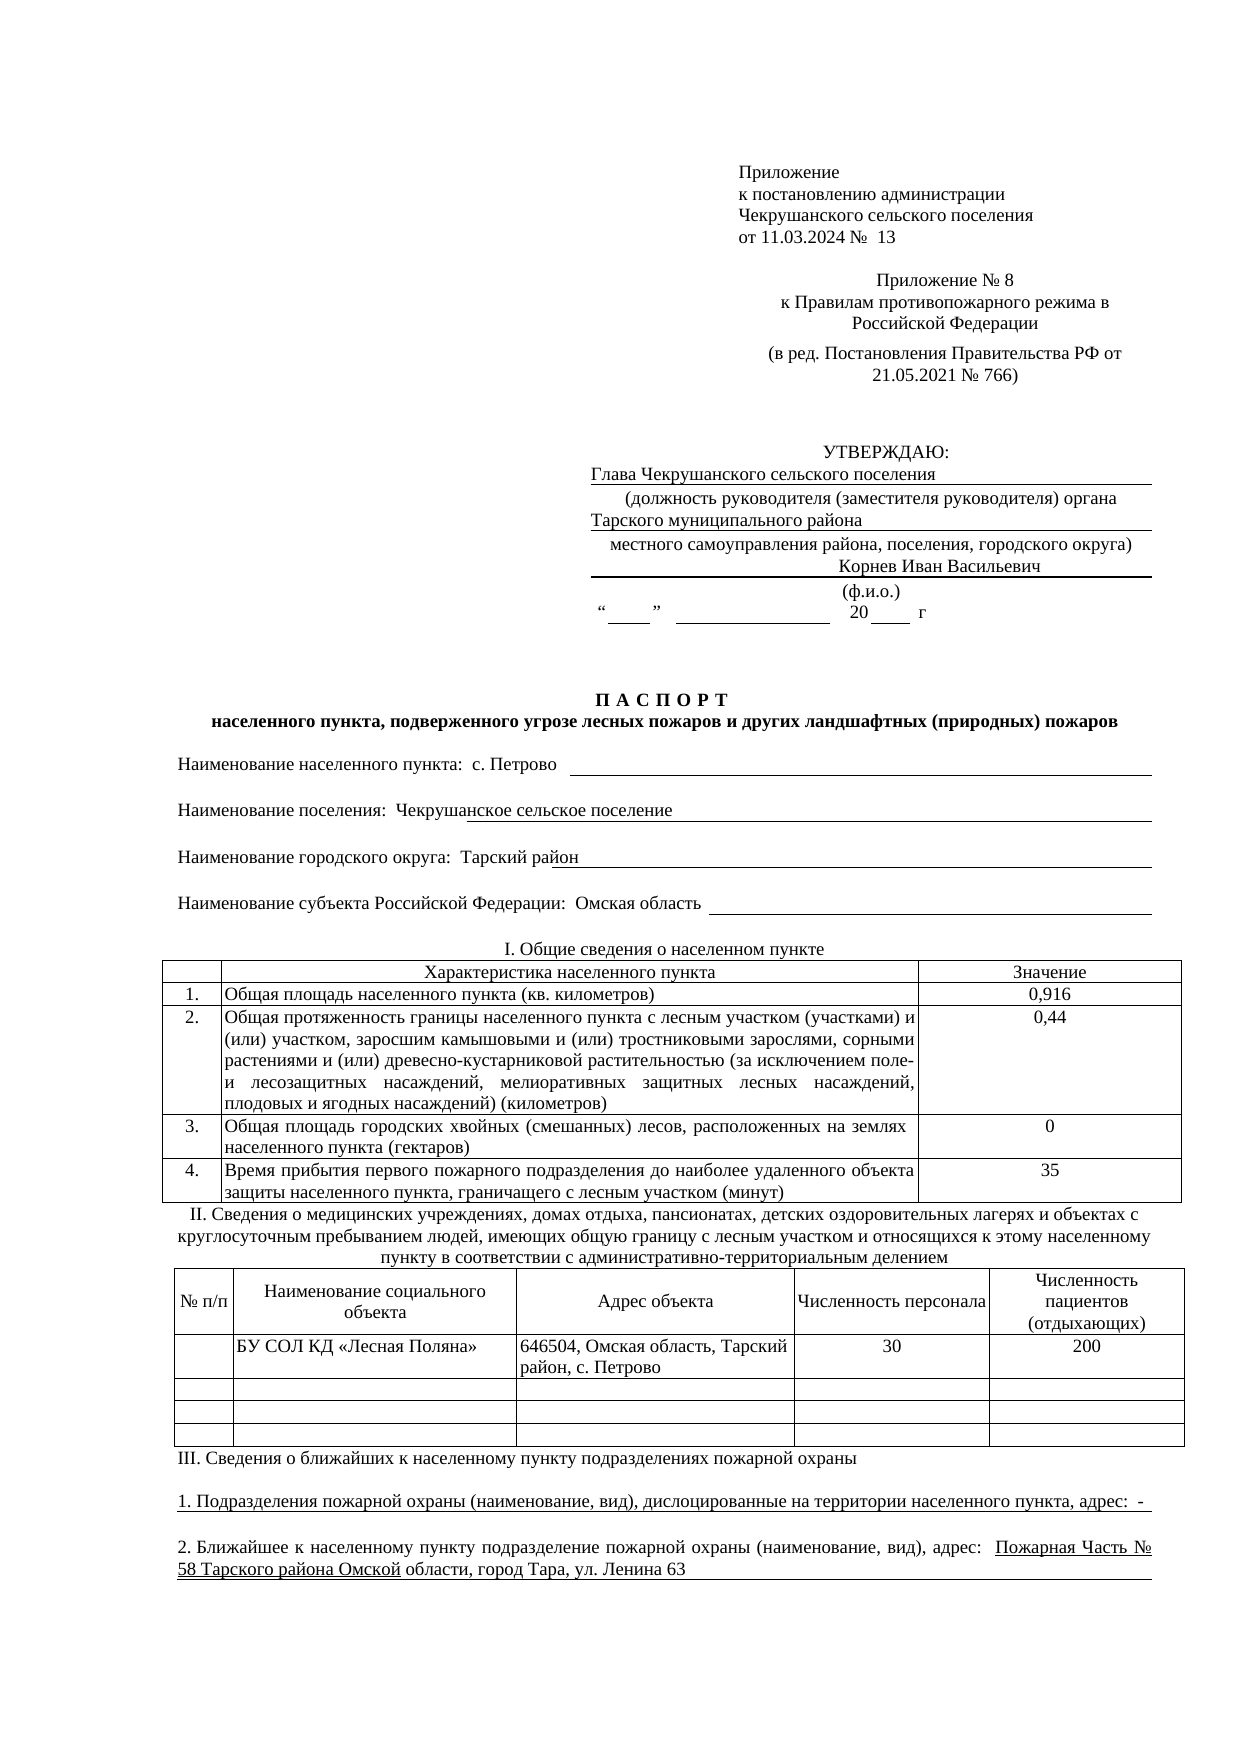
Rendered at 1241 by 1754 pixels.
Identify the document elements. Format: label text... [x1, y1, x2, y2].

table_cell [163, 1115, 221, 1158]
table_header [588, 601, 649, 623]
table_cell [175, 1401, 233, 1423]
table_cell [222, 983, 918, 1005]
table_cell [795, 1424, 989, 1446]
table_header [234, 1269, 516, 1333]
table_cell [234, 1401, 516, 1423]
text (должность руководителя (заместителя руководителя) органа [591, 485, 1152, 509]
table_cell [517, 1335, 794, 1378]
text к постановлению администрации [738, 183, 1152, 204]
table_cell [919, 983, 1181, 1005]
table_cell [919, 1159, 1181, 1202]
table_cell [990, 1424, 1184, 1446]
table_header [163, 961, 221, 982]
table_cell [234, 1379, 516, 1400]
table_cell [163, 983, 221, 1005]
text Наименование поселения: Чекрушанское сельское поселение [177, 799, 1152, 821]
text (в ред. Постановления Правительства РФ от 21.05.2021 № 766) [738, 342, 1152, 385]
text УТВЕРЖДАЮ: [620, 441, 1152, 462]
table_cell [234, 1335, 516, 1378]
text (ф.и.о.) [591, 578, 1152, 601]
text 1. Подразделения пожарной охраны (наименование, вид), дислоцированные на территории населенного пункта, адрес: - [177, 1490, 1152, 1511]
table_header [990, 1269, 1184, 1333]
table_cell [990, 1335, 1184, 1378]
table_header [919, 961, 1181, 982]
text I. Общие сведения о населенном пункте [177, 938, 1152, 960]
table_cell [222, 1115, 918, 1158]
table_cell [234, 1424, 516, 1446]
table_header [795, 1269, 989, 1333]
text Приложение [738, 161, 1152, 183]
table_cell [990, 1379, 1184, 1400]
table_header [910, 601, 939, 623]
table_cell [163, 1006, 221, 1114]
text Наименование субъекта Российской Федерации: Омская область [177, 892, 1152, 913]
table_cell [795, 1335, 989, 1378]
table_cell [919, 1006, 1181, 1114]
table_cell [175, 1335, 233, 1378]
text Чекрушанского сельского поселения [738, 204, 1152, 226]
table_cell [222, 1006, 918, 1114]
text от 11.03.2024 № 13 [738, 226, 1152, 247]
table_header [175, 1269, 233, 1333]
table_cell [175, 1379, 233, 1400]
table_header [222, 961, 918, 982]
text Наименование городского округа: Тарский район [177, 846, 1152, 867]
text Глава Чекрушанского сельского поселения [591, 462, 1152, 484]
text Корнев Иван Васильевич [591, 555, 1152, 576]
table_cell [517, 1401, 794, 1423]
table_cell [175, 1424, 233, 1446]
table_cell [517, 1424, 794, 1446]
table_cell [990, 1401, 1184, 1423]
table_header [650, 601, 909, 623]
text ПАСПОРТ населенного пункта, подверженного угрозе лесных пожаров и других ландшафтных (природных) пожаров [177, 688, 1152, 732]
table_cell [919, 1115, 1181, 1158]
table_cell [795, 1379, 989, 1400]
text Наименование населенного пункта: с. Петрово [177, 753, 1152, 775]
text II. Сведения о медицинских учреждениях, домах отдыха, пансионатах, детских оздоровительных лагерях и объектах с круглосуточным пребыванием людей, имеющих общую границу с лесным участком и относящихся к этому населенному пункту в соответствии с административно-территориальным делением [177, 1203, 1152, 1268]
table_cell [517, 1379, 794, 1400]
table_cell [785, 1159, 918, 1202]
text Тарского муниципального района [591, 509, 1152, 530]
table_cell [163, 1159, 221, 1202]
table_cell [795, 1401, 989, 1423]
text 2. Ближайшее к населенному пункту подразделение пожарной охраны (наименование, вид), адрес: Пожарная Часть № 58 Тарского района Омской области, город Тара, ул. Ленина 63 [177, 1536, 1152, 1579]
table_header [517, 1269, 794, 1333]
text местного самоуправления района, поселения, городского округа) [591, 531, 1152, 555]
text III. Сведения о ближайших к населенному пункту подразделениях пожарной охраны [177, 1447, 1152, 1468]
text Приложение № 8 к Правилам противопожарного режима в Российской Федерации [738, 269, 1152, 334]
